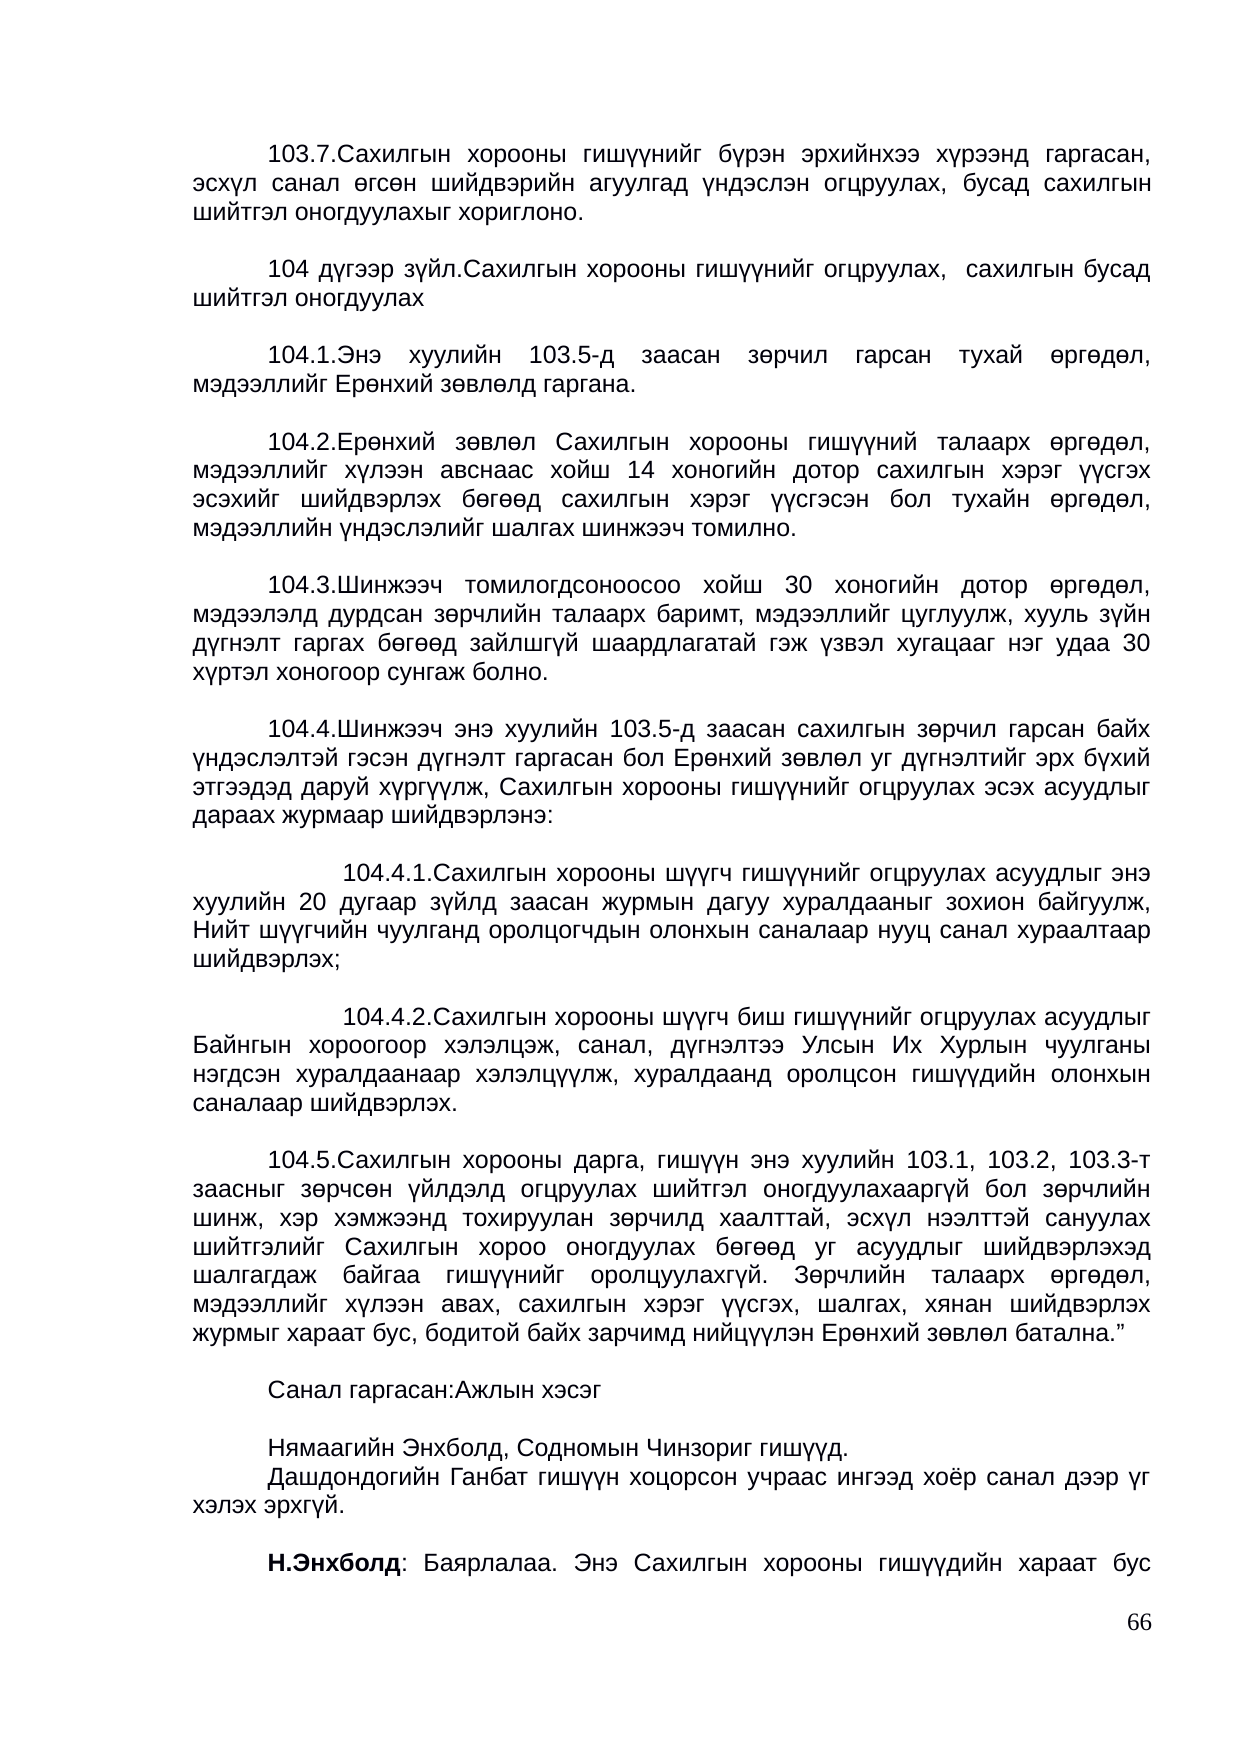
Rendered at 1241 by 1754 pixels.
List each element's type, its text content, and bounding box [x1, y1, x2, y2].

text 103.7.Сахилгын хорооны гишүүнийг бүрэн эрхийнхээ хүрээнд гаргасан, эсхүл санал өгсөн шийдвэрийн агуулгад үндэслэн огцруулах, бусад сахилгын шийтгэл оногдуулахыг хориглоно. [192, 139, 1152, 225]
text 104 дүгээр зүйл.Сахилгын хорооны гишүүнийг огцруулах, сахилгын бусад шийтгэл оногдуулах [192, 254, 1152, 312]
text Нямаагийн Энхболд, Содномын Чинзориг гишүүд. [192, 1433, 1152, 1462]
text Дашдондогийн Ганбат гишүүн хоцорсон учраас ингээд хоёр санал дээр үг хэлэх эрхгүй. [192, 1462, 1152, 1519]
text 104.3.Шинжээч томилогдсоноосоо хойш 30 хоногийн дотор өргөдөл, мэдээлэлд дурдсан зөрчлийн талаарх баримт, мэдээллийг цуглуулж, хууль зүйн дүгнэлт гаргах бөгөөд зайлшгүй шаардлагатай гэж үзвэл хугацааг нэг удаа 30 хүртэл хоногоор сунгаж болно. [192, 570, 1152, 685]
text 104.4.1.Сахилгын хорооны шүүгч гишүүнийг огцруулах асуудлыг энэ хуулийн 20 дугаар зүйлд заасан журмын дагуу хуралдааныг зохион байгуулж, Нийт шүүгчийн чуулганд оролцогчдын олонхын саналаар нууц санал хураалтаар шийдвэрлэх; [192, 858, 1152, 973]
text 104.2.Ерөнхий зөвлөл Сахилгын хорооны гишүүний талаарх өргөдөл, мэдээллийг хүлээн авснаас хойш 14 хоногийн дотор сахилгын хэрэг үүсгэх эсэхийг шийдвэрлэх бөгөөд сахилгын хэрэг үүсгэсэн бол тухайн өргөдөл, мэдээллийн үндэслэлийг шалгах шинжээч томилно. [192, 427, 1152, 542]
text 104.5.Сахилгын хорооны дарга, гишүүн энэ хуулийн 103.1, 103.2, 103.3-т заасныг зөрчсөн үйлдэлд огцруулах шийтгэл оногдуулахааргүй бол зөрчлийн шинж, хэр хэмжээнд тохируулан зөрчилд хаалттай, эсхүл нээлттэй сануулах шийтгэлийг Сахилгын хороо оногдуулах бөгөөд уг асуудлыг шийдвэрлэхэд шалгагдаж байгаа гишүүнийг оролцуулахгүй. Зөрчлийн талаарх өргөдөл, мэдээллийг хүлээн авах, сахилгын хэрэг үүсгэх, шалгах, хянан шийдвэрлэх журмыг хараат бус, бодитой байх зарчимд нийцүүлэн Ерөнхий зөвлөл батална.” [192, 1145, 1152, 1347]
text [192, 1548, 1152, 1577]
text Санал гаргасан:Ажлын хэсэг [192, 1375, 1152, 1404]
text 104.1.Энэ хуулийн 103.5-д заасан зөрчил гарсан тухай өргөдөл, мэдээллийг Ерөнхий зөвлөлд гаргана. [192, 340, 1152, 398]
text 104.4.Шинжээч энэ хуулийн 103.5-д заасан сахилгын зөрчил гарсан байх үндэслэлтэй гэсэн дүгнэлт гаргасан бол Ерөнхий зөвлөл уг дүгнэлтийг эрх бүхий этгээдэд даруй хүргүүлж, Сахилгын хорооны гишүүнийг огцруулах эсэх асуудлыг дараах журмаар шийдвэрлэнэ: [192, 714, 1152, 829]
text 104.4.2.Сахилгын хорооны шүүгч биш гишүүнийг огцруулах асуудлыг Байнгын хороогоор хэлэлцэж, санал, дүгнэлтээ Улсын Их Хурлын чуулганы нэгдсэн хуралдаанаар хэлэлцүүлж, хуралдаанд оролцсон гишүүдийн олонхын саналаар шийдвэрлэх. [192, 1002, 1152, 1117]
